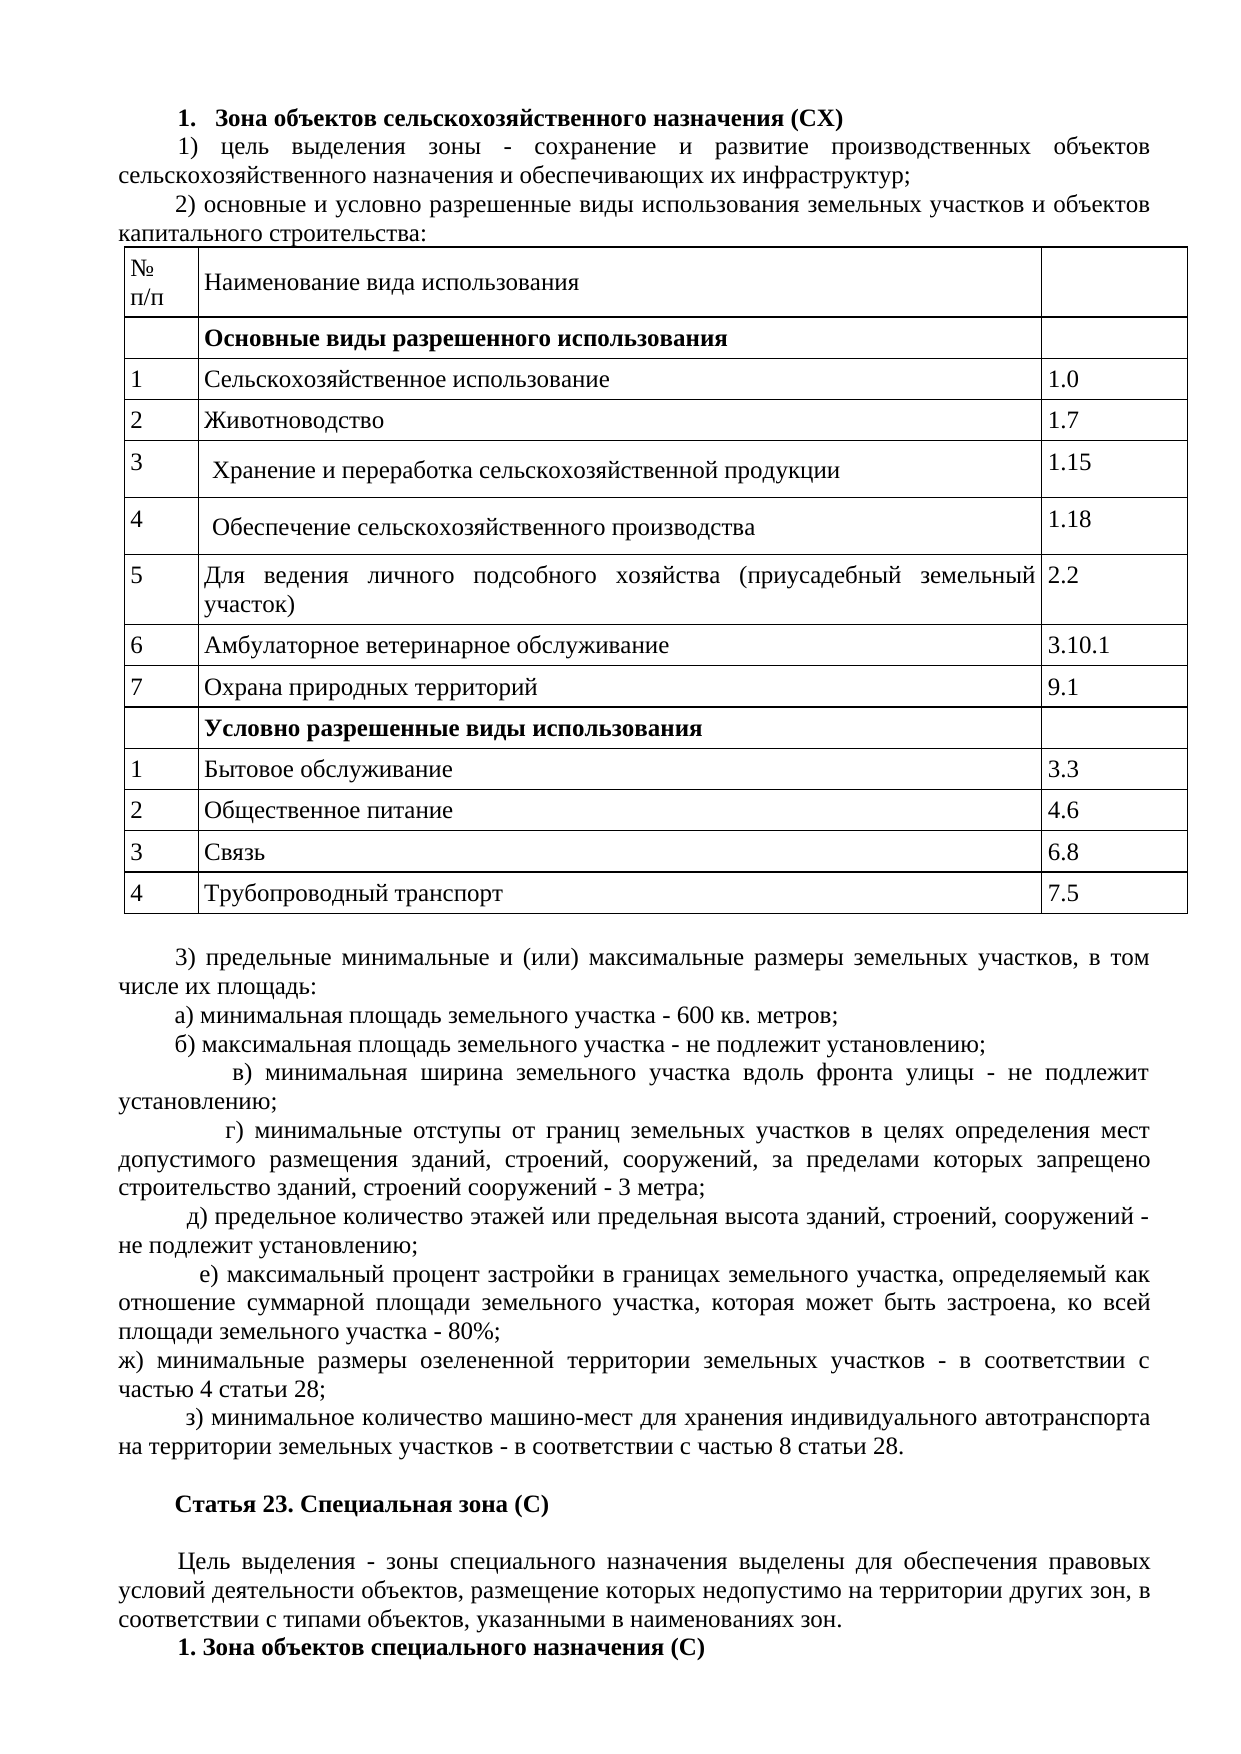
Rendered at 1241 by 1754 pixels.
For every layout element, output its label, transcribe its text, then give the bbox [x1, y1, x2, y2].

table_cell 3.10.1 [1042, 625, 1187, 665]
table_cell Трубопроводный транспорт [199, 873, 1041, 913]
table_cell Охрана природных территорий [199, 666, 1041, 706]
text 3) предельные минимальные и (или) максимальные размеры земельных участков, в том числе их площадь: [118, 942, 1152, 1000]
table_cell 1 [125, 749, 198, 789]
text б) максимальная площадь земельного участка - не подлежит установлению; [118, 1029, 1152, 1057]
table_cell Основные виды разрешенного использования [199, 318, 1041, 358]
table_header № п/п [125, 248, 198, 316]
text е) максимальный процент застройки в границах земельного участка, определяемый как отношение суммарной площади земельного участка, которая может быть застроена, ко всей площади земельного участка - 80%; [118, 1259, 1152, 1345]
table_cell 1.15 [1042, 441, 1187, 497]
table_cell 5 [125, 555, 198, 624]
table_header [1042, 248, 1187, 316]
table_cell 4 [125, 873, 198, 913]
table_cell 3 [125, 831, 198, 871]
table_cell 4.6 [1042, 790, 1187, 830]
list Зона объектов сельскохозяйственного назначения (СХ) [177, 103, 1152, 131]
text а) минимальная площадь земельного участка - 600 кв. метров; [118, 1000, 1152, 1029]
table_cell 2.2 [1042, 555, 1187, 624]
table_cell Сельскохозяйственное использование [199, 359, 1041, 399]
table_cell 9.1 [1042, 666, 1187, 706]
table_cell 4 [125, 498, 198, 554]
text ж) минимальные размеры озелененной территории земельных участков - в соответствии с частью 4 статьи 28; [118, 1345, 1152, 1402]
table_cell Связь [199, 831, 1041, 871]
table_cell 2 [125, 790, 198, 830]
table_cell 1.18 [1042, 498, 1187, 554]
text 1) цель выделения зоны - сохранение и развитие производственных объектов сельскохозяйственного назначения и обеспечивающих их инфраструктур; [118, 131, 1152, 189]
table_cell [125, 708, 198, 748]
text д) предельное количество этажей или предельная высота зданий, строений, сооружений - не подлежит установлению; [118, 1201, 1152, 1259]
text Статья 23. Специальная зона (С) [118, 1489, 1152, 1517]
table_cell [125, 318, 198, 358]
table_cell Общественное питание [199, 790, 1041, 830]
text з) минимальное количество машино-мест для хранения индивидуального автотранспорта на территории земельных участков - в соответствии с частью 8 статьи 28. [118, 1402, 1152, 1460]
text Цель выделения - зоны специального назначения выделены для обеспечения правовых условий деятельности объектов, размещение которых недопустимо на территории других зон, в соответствии с типами объектов, указанными в наименованиях зон. [118, 1546, 1152, 1632]
table_cell Условно разрешенные виды использования [199, 708, 1041, 748]
table_cell 1.7 [1042, 400, 1187, 440]
table_cell 7 [125, 666, 198, 706]
table_cell Бытовое обслуживание [199, 749, 1041, 789]
table_cell 3.3 [1042, 749, 1187, 789]
table_cell Для ведения личного подсобного хозяйства (приусадебный земельный участок) [199, 555, 1041, 624]
table_cell 1 [125, 359, 198, 399]
text г) минимальные отступы от границ земельных участков в целях определения мест допустимого размещения зданий, строений, сооружений, за пределами которых запрещено строительство зданий, строений сооружений - 3 метра; [118, 1115, 1152, 1201]
table_cell 7.5 [1042, 873, 1187, 913]
table_cell 6.8 [1042, 831, 1187, 871]
table_cell Животноводство [199, 400, 1041, 440]
text в) минимальная ширина земельного участка вдоль фронта улицы - не подлежит установлению; [118, 1057, 1152, 1115]
table_cell Амбулаторное ветеринарное обслуживание [199, 625, 1041, 665]
table_cell 6 [125, 625, 198, 665]
table_cell 2 [125, 400, 198, 440]
table_cell 1.0 [1042, 359, 1187, 399]
text 2) основные и условно разрешенные виды использования земельных участков и объектов капитального строительства: [118, 189, 1152, 246]
table_cell 3 [125, 441, 198, 497]
table_cell [1042, 318, 1187, 358]
table_cell Обеспечение сельскохозяйственного производства [199, 498, 1041, 554]
table_cell [1042, 708, 1187, 748]
table_cell Хранение и переработка сельскохозяйственной продукции [199, 441, 1041, 497]
table_header Наименование вида использования [199, 248, 1041, 316]
text 1. Зона объектов специального назначения (С) [118, 1632, 1152, 1661]
